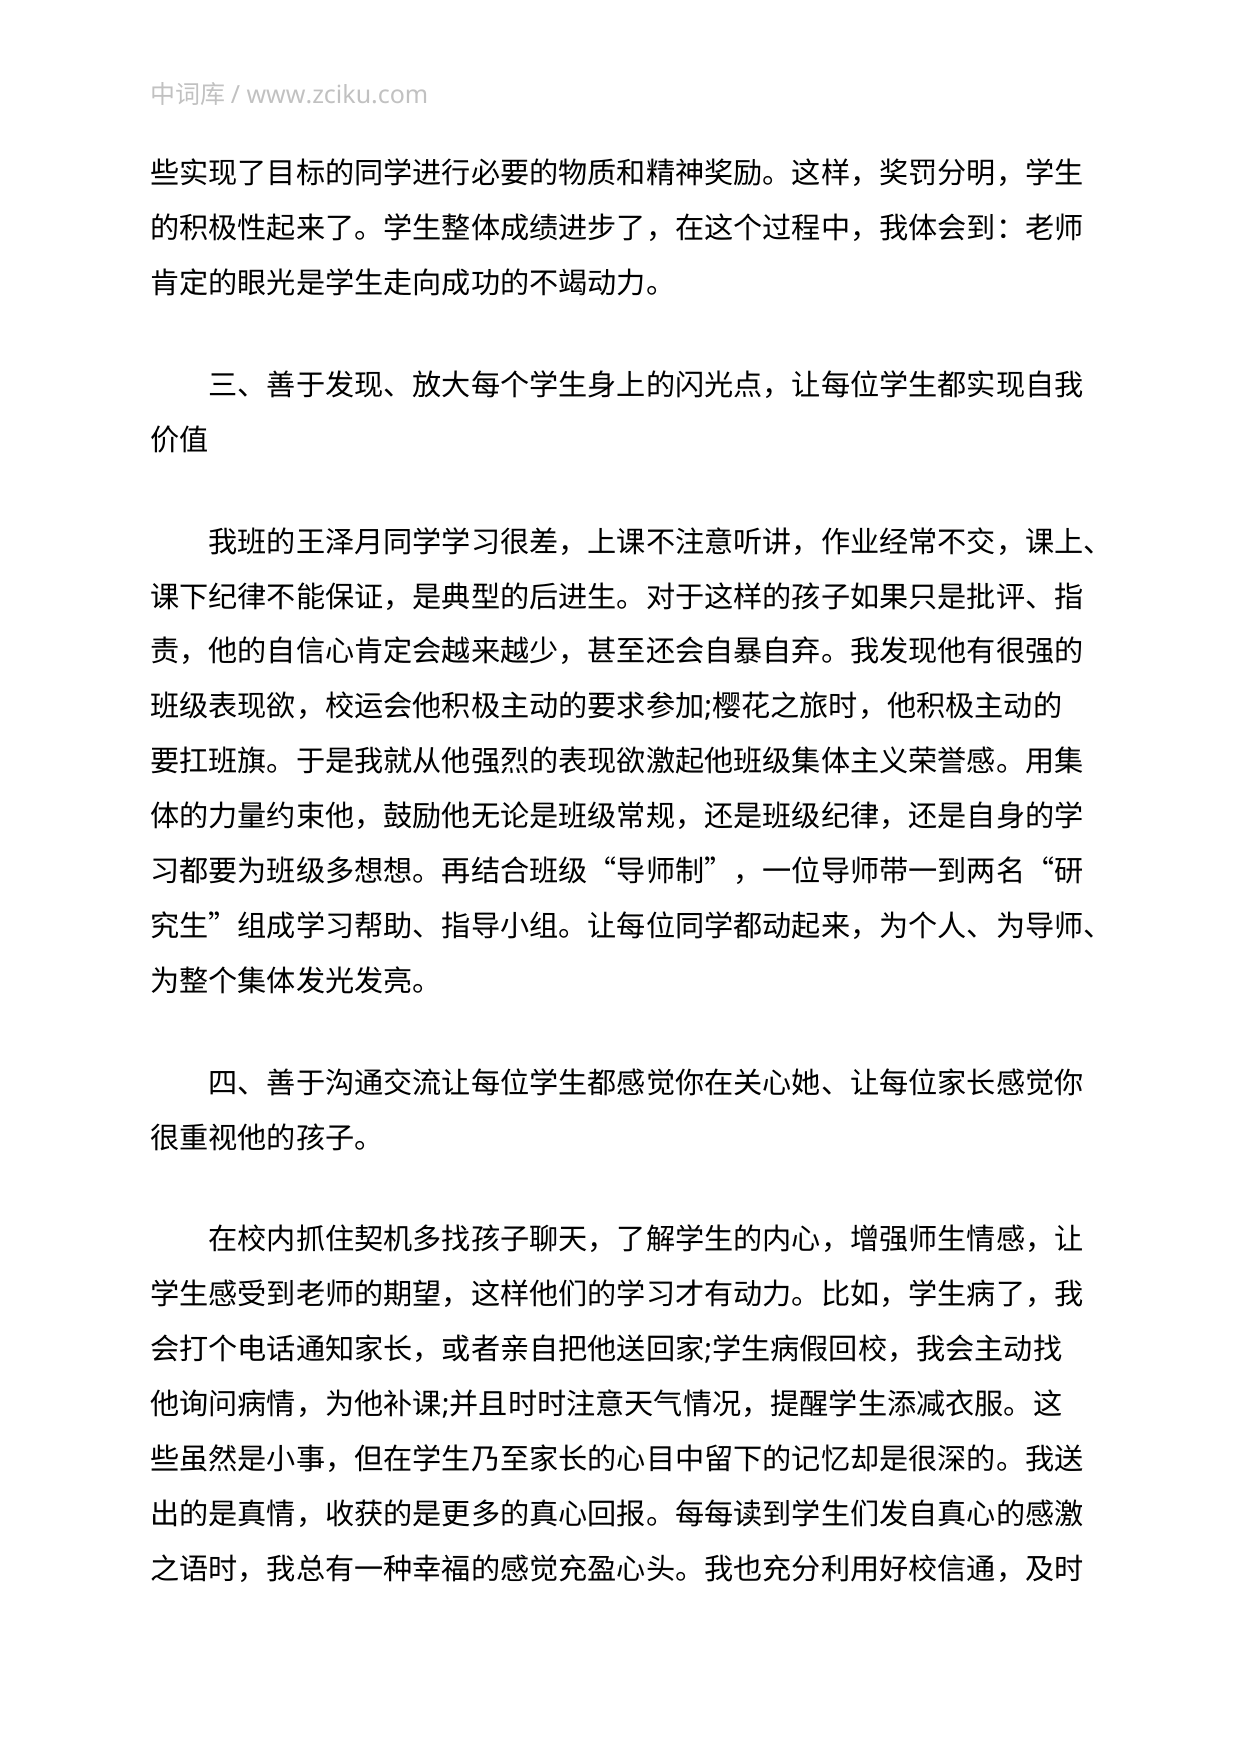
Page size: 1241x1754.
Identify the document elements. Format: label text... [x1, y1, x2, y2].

text 我班的王泽月同学学习很差，上课不注意听讲，作业经常不交，课上、课下纪律不能保证，是典型的后进生。对于这样的孩子如果只是批评、指责，他的自信心肯定会越来越少，甚至还会自暴自弃。我发现他有很强的班级表现欲，校运会他积极主动的要求参加;樱花之旅时，他积极主动的要扛班旗。于是我就从他强烈的表现欲激起他班级集体主义荣誉感。用集体的力量约束他，鼓励他无论是班级常规，还是班级纪律，还是自身的学习都要为班级多想想。再结合班级“导师制”，一位导师带一到两名“研究生”组成学习帮助、指导小组。让每位同学都动起来，为个人、为导师、为整个集体发光发亮。 [150, 518, 1090, 1000]
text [150, 1216, 1090, 1588]
text 三、善于发现、放大每个学生身上的闪光点，让每位学生都实现自我价值 [150, 362, 1090, 459]
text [150, 150, 1090, 302]
text 四、善于沟通交流让每位学生都感觉你在关心她、让每位家长感觉你很重视他的孩子。 [150, 1059, 1090, 1156]
